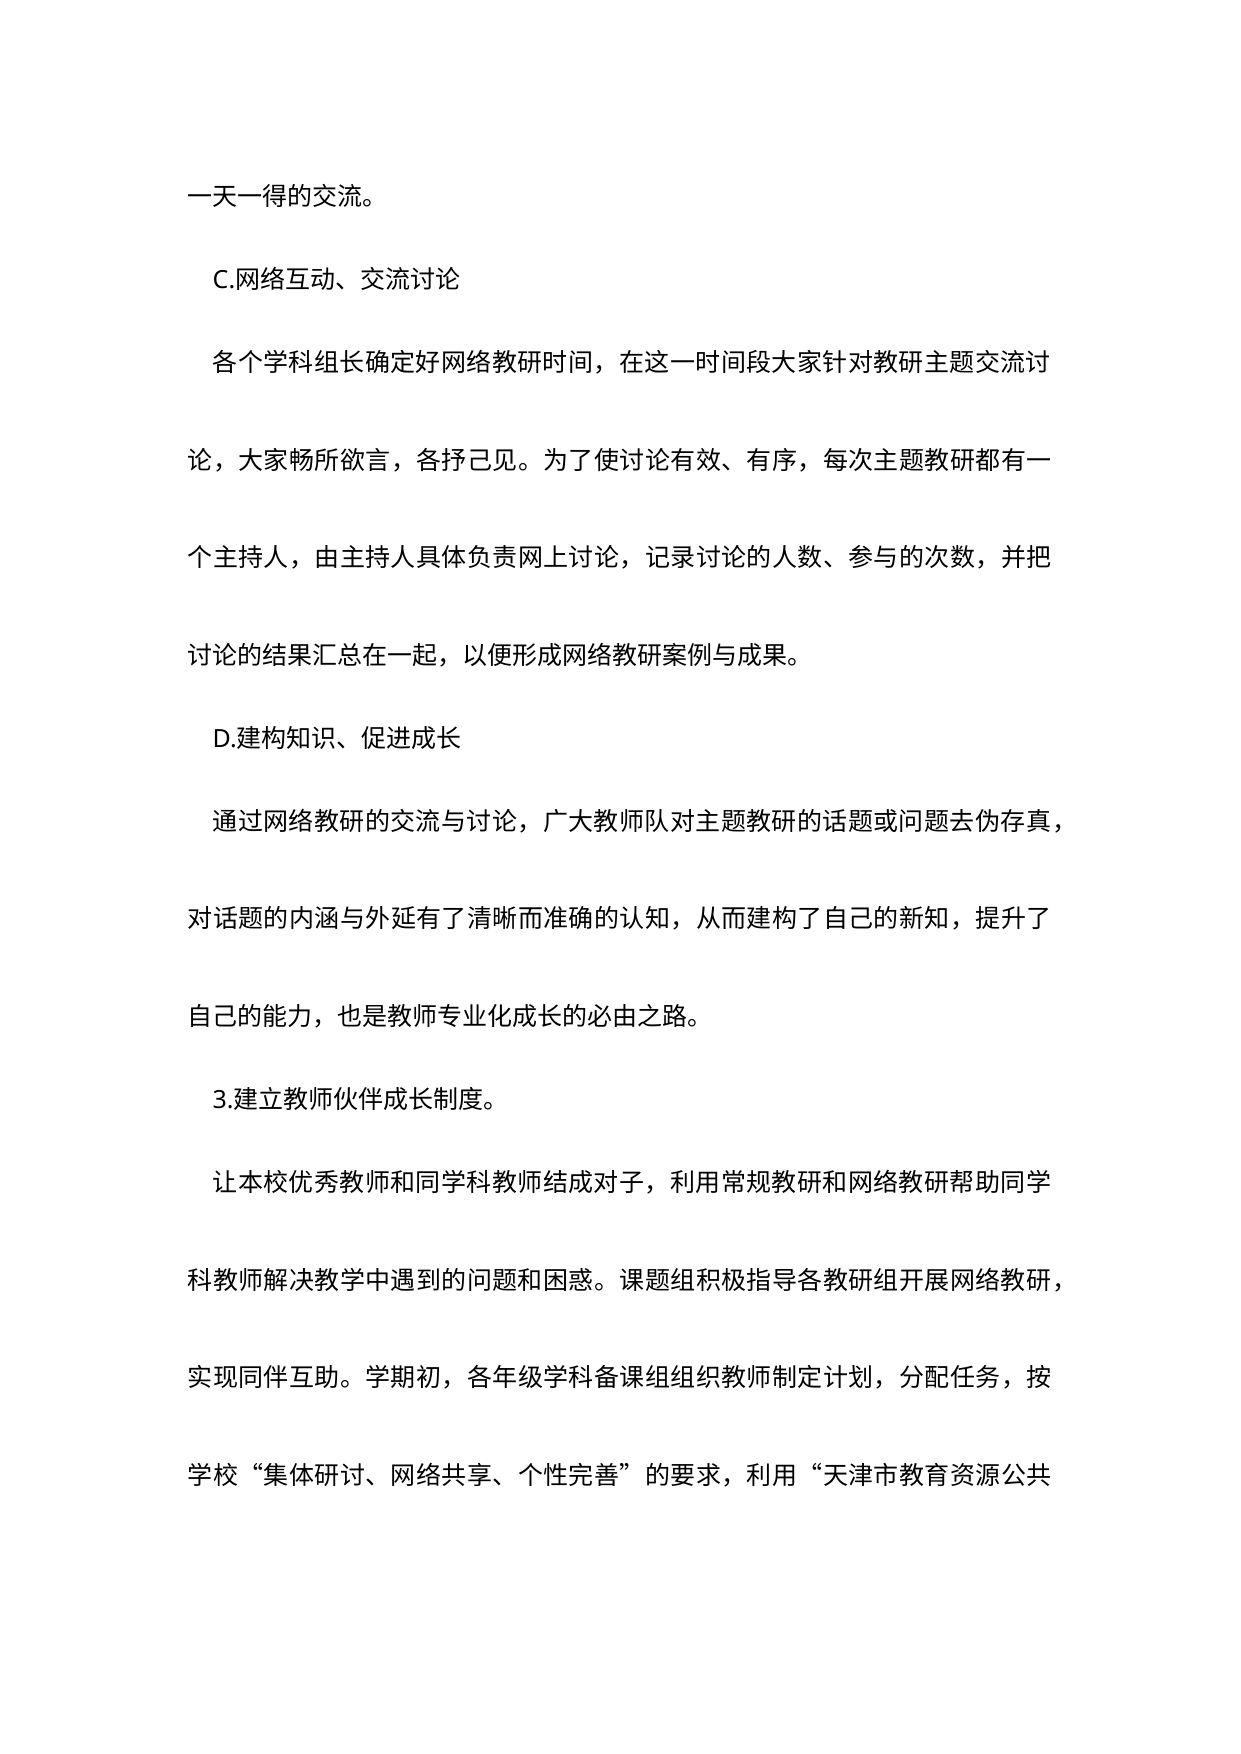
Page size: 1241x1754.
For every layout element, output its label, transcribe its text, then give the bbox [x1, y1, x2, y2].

text D.建构知识、促进成长 [187, 704, 1053, 769]
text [187, 162, 1053, 227]
text 各个学科组长确定好网络教研时间，在这一时间段大家针对教研主题交流讨论，大家畅所欲言，各抒己见。为了使讨论有效、有序，每次主题教研都有一个主持人，由主持人具体负责网上讨论，记录讨论的人数、参与的次数，并把讨论的结果汇总在一起，以便形成网络教研案例与成果。 [187, 328, 1053, 686]
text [187, 1148, 1053, 1506]
text 通过网络教研的交流与讨论，广大教师队对主题教研的话题或问题去伪存真，对话题的内涵与外延有了清晰而准确的认知，从而建构了自己的新知，提升了自己的能力，也是教师专业化成长的必由之路。 [187, 787, 1053, 1047]
text C.网络互动、交流讨论 [187, 245, 1053, 310]
text 3.建立教师伙伴成长制度。 [187, 1065, 1053, 1130]
